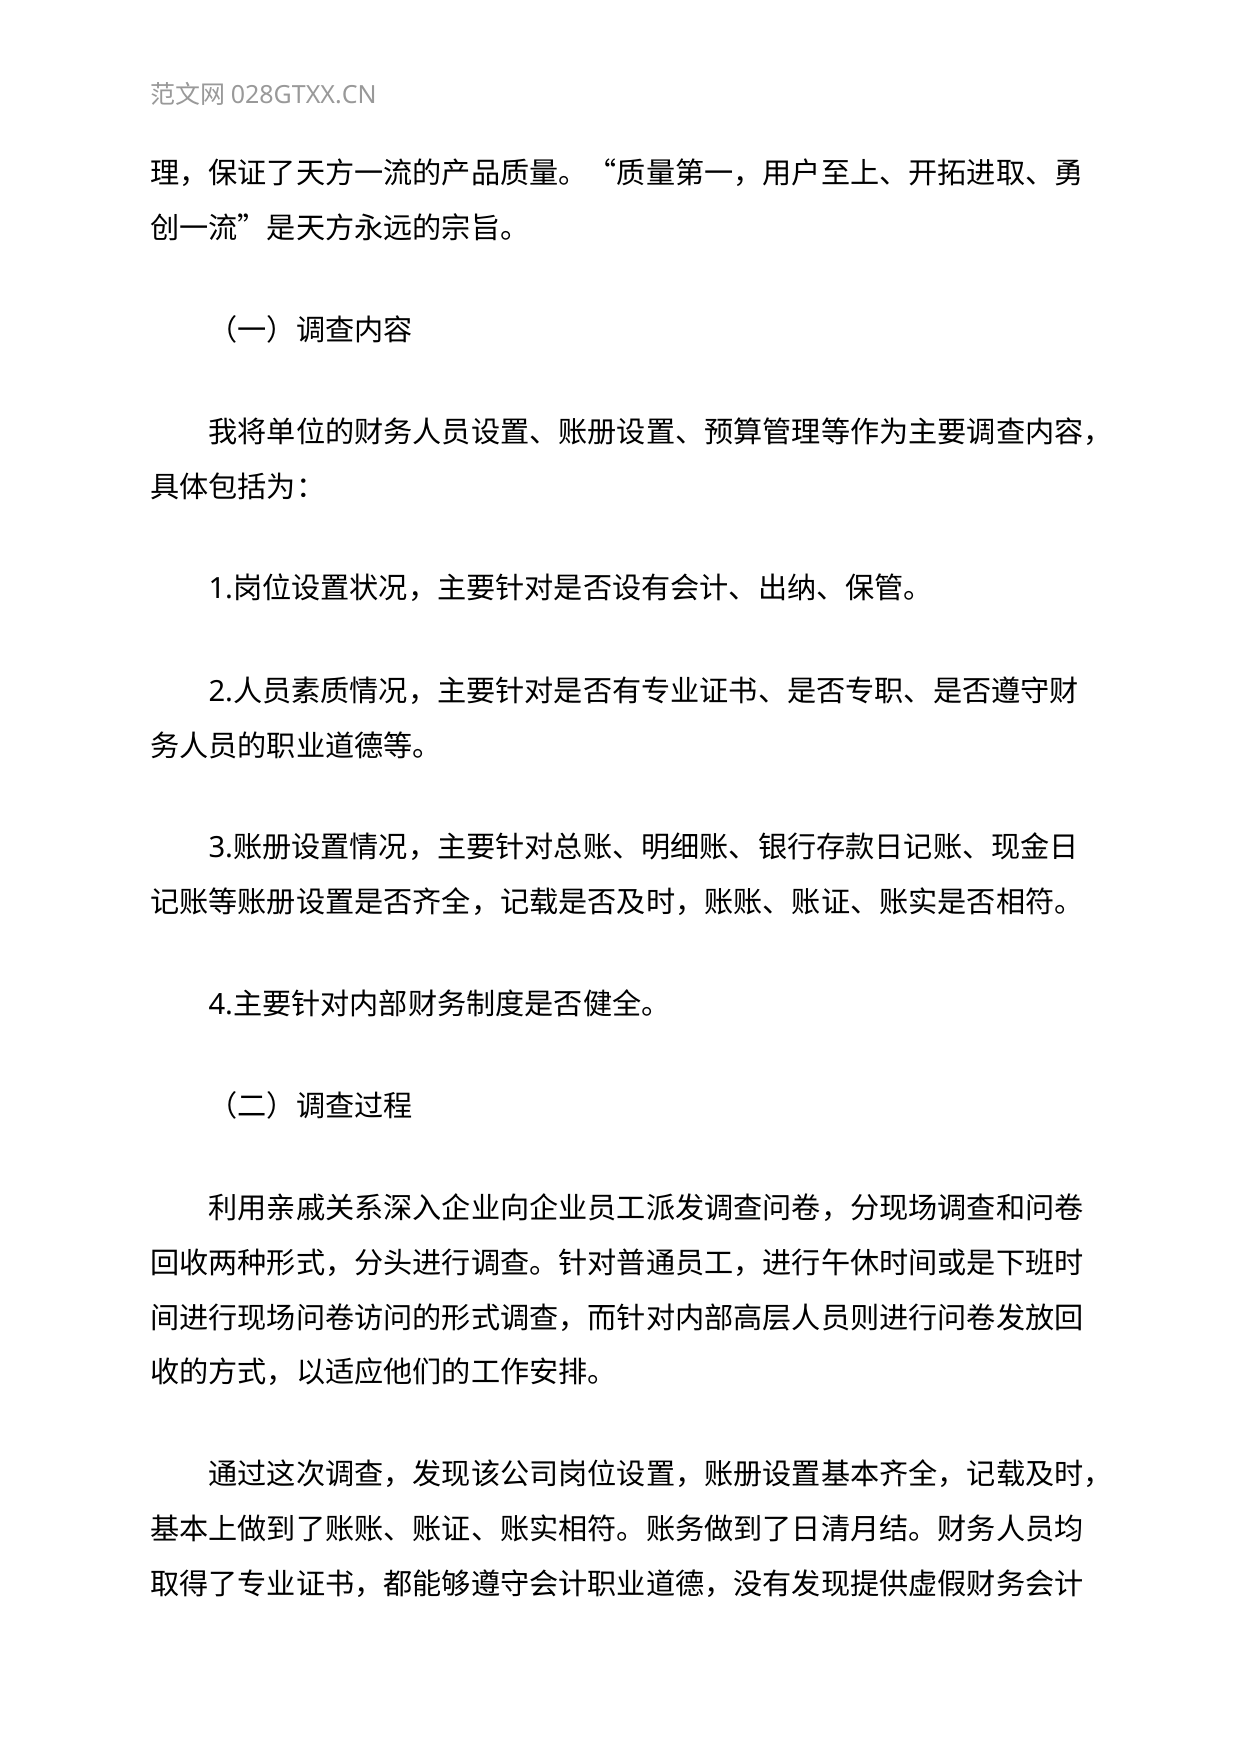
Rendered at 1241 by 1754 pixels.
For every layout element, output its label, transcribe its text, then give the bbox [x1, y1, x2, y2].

text 3.账册设置情况，主要针对总账、明细账、银行存款日记账、现金日记账等账册设置是否齐全，记载是否及时，账账、账证、账实是否相符。 [150, 824, 1090, 921]
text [150, 150, 1090, 247]
text （一）调查内容 [150, 307, 1090, 349]
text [150, 1451, 1090, 1603]
text 4.主要针对内部财务制度是否健全。 [150, 981, 1090, 1023]
text 利用亲戚关系深入企业向企业员工派发调查问卷，分现场调查和问卷回收两种形式，分头进行调查。针对普通员工，进行午休时间或是下班时间进行现场问卷访问的形式调查，而针对内部高层人员则进行问卷发放回收的方式，以适应他们的工作安排。 [150, 1184, 1090, 1391]
text 我将单位的财务人员设置、账册设置、预算管理等作为主要调查内容，具体包括为： [150, 408, 1090, 506]
text （二）调查过程 [150, 1083, 1090, 1125]
text 1.岗位设置状况，主要针对是否设有会计、出纳、保管。 [150, 565, 1090, 607]
text 2.人员素质情况，主要针对是否有专业证书、是否专职、是否遵守财务人员的职业道德等。 [150, 667, 1090, 764]
